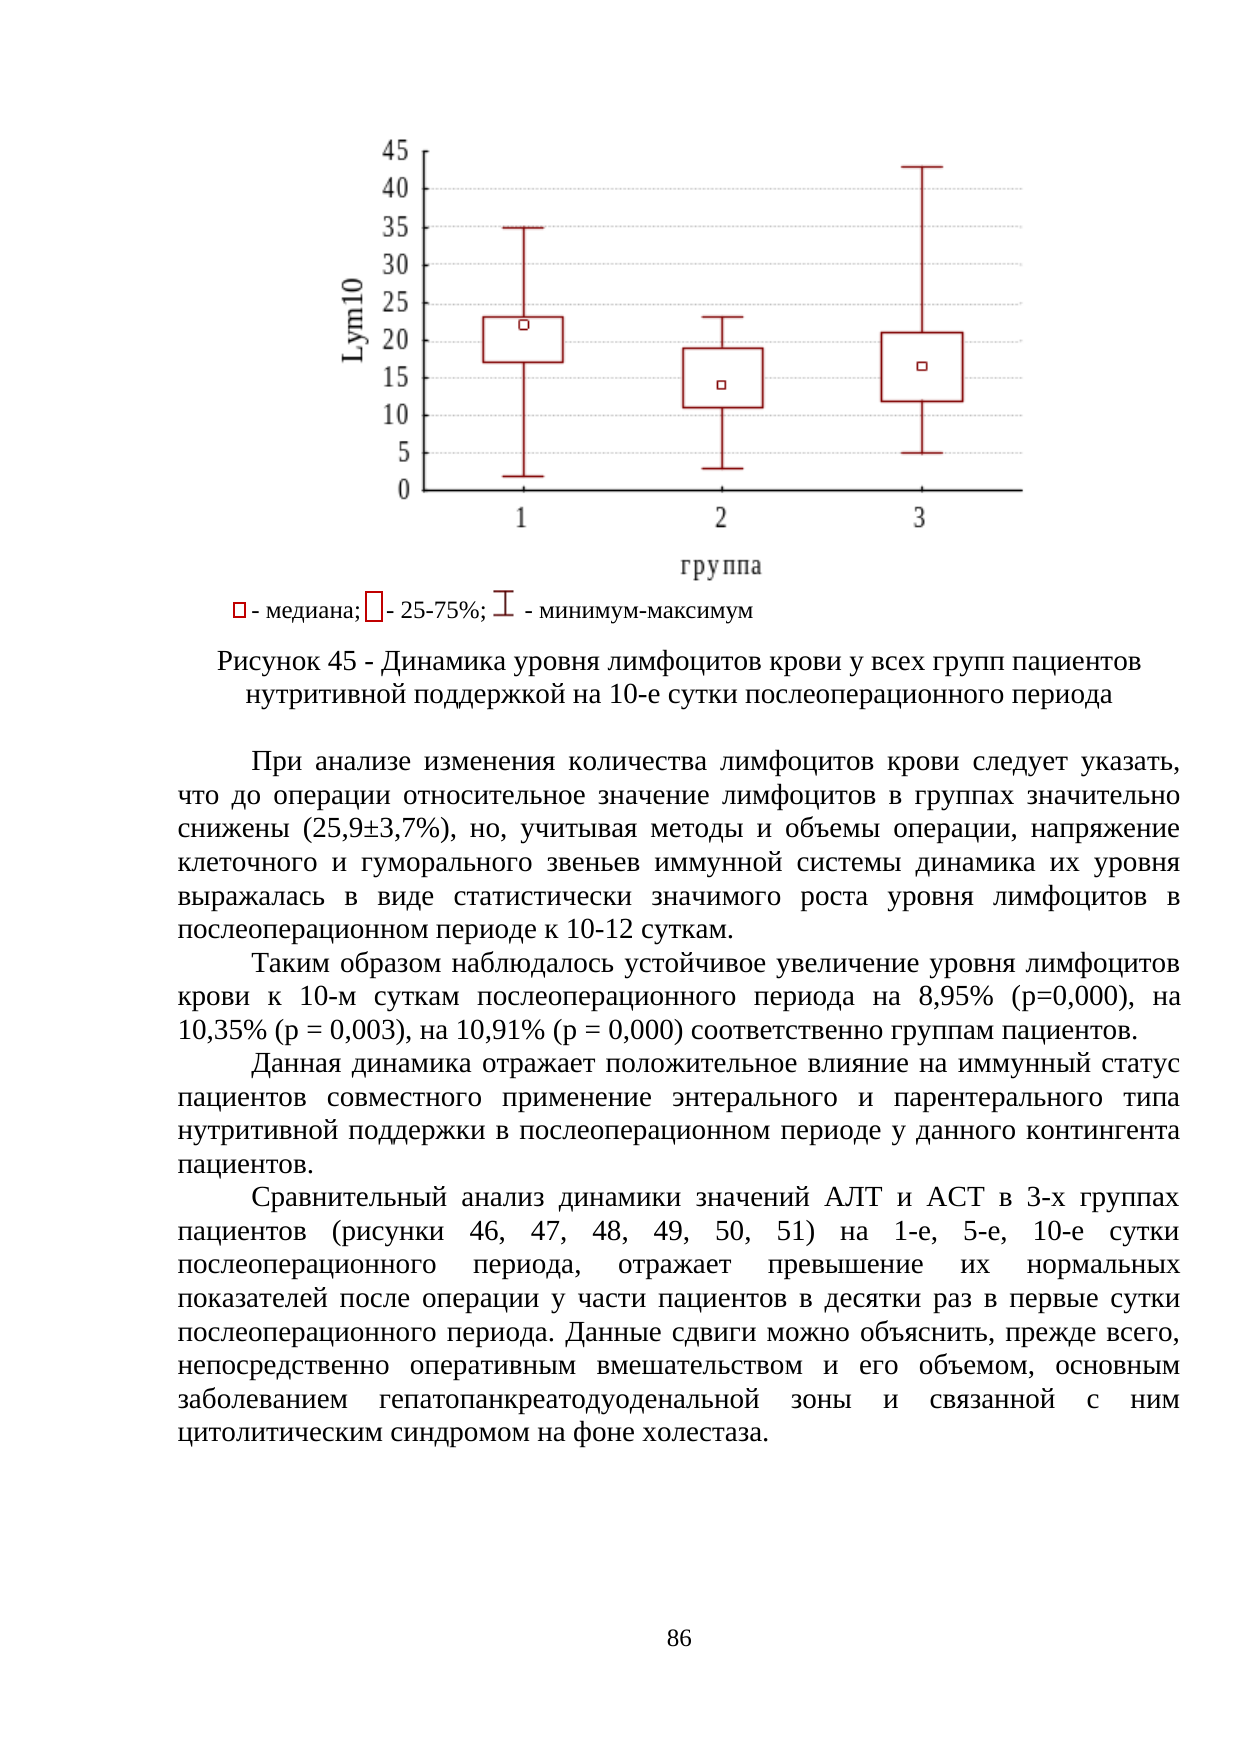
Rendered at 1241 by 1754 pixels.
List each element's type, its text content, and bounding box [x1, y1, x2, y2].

text При анализе изменения количества лимфоцитов крови следует указать, что до операции относительное значение лимфоцитов в группах значительно снижены (25,9±3,7%), но, учитывая методы и объемы операции, напряжение клеточного и гуморального звеньев иммунной системы динамика их уровня выражалась в виде статистически значимого роста уровня лимфоцитов в послеоперационном периоде к 10-12 суткам. [177, 743, 1181, 945]
picture [492, 590, 518, 619]
text Сравнительный анализ динамики значений АЛТ и АСТ в 3-х группах пациентов (рисунки 46, 47, 48, 49, 50, 51) на 1-е, 5-е, 10-е сутки послеоперационного периода, отражает превышение их нормальных показателей после операции у части пациентов в десятки раз в первые сутки послеоперационного периода. Данные сдвиги можно объяснить, прежде всего, непосредственно оперативным вмешательством и его объемом, основным заболеванием гепатопанкреатодуоденальной зоны и связанной с ним цитолитическим синдромом на фоне холестаза. [177, 1179, 1181, 1448]
text - медиана; - 25-75%; - минимум-максимум [177, 590, 1181, 624]
text Рисунок 45 - Динамика уровня лимфоцитов крови у всех групп пациентов нутритивной поддержкой на 10-е сутки послеоперационного периода [177, 643, 1181, 710]
text Таким образом наблюдалось устойчивое увеличение уровня лимфоцитов крови к 10-м суткам послеоперационного периода на 8,95% (p=0,000), на 10,35% (p = 0,003), на 10,91% (p = 0,000) соответственно группам пациентов. [177, 945, 1181, 1045]
text Данная динамика отражает положительное влияние на иммунный статус пациентов совместного применение энтерального и парентерального типа нутритивной поддержки в послеоперационном периоде у данного контингента пациентов. [177, 1045, 1181, 1179]
